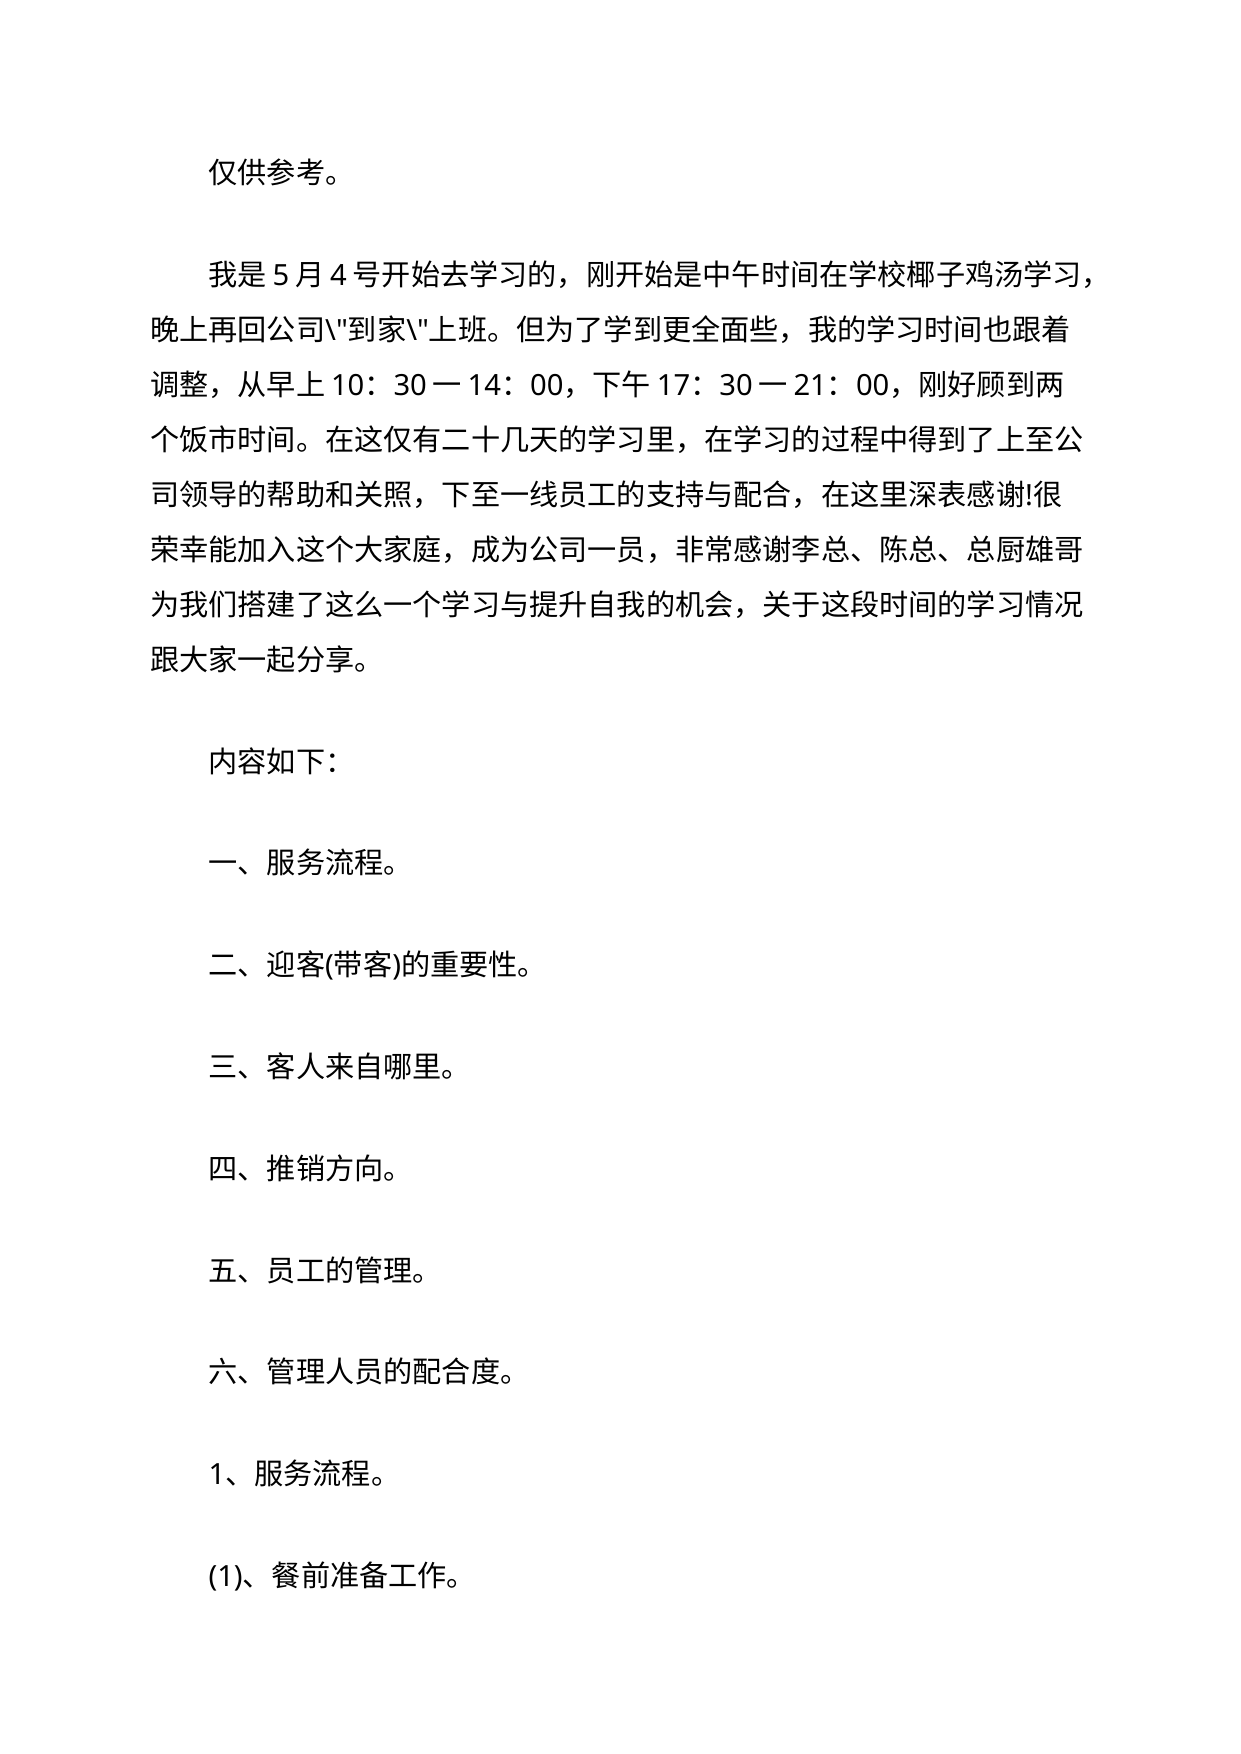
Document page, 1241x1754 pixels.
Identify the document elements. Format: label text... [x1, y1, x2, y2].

text 三、客人来自哪里。 [150, 1044, 1090, 1086]
text 四、推销方向。 [150, 1146, 1090, 1188]
text 我是5月4号开始去学习的，刚开始是中午时间在学校椰子鸡汤学习，晚上再回公司\"到家\"上班。但为了学到更全面些，我的学习时间也跟着调整，从早上10：30一14：00，下午17：30一21：00，刚好顾到两个饭市时间。在这仅有二十几天的学习里，在学习的过程中得到了上至公司领导的帮助和关照，下至一线员工的支持与配合，在这里深表感谢!很荣幸能加入这个大家庭，成为公司一员，非常感谢李总、陈总、总厨雄哥为我们搭建了这么一个学习与提升自我的机会，关于这段时间的学习情况跟大家一起分享。 [150, 252, 1090, 679]
text 五、员工的管理。 [150, 1247, 1090, 1289]
text 内容如下： [150, 738, 1090, 781]
text 1、服务流程。 [150, 1451, 1090, 1493]
text 一、服务流程。 [150, 840, 1090, 882]
text 六、管理人员的配合度。 [150, 1349, 1090, 1391]
text 仅供参考。 [150, 150, 1090, 192]
text (1)、餐前准备工作。 [150, 1553, 1090, 1595]
text 二、迎客(带客)的重要性。 [150, 942, 1090, 984]
